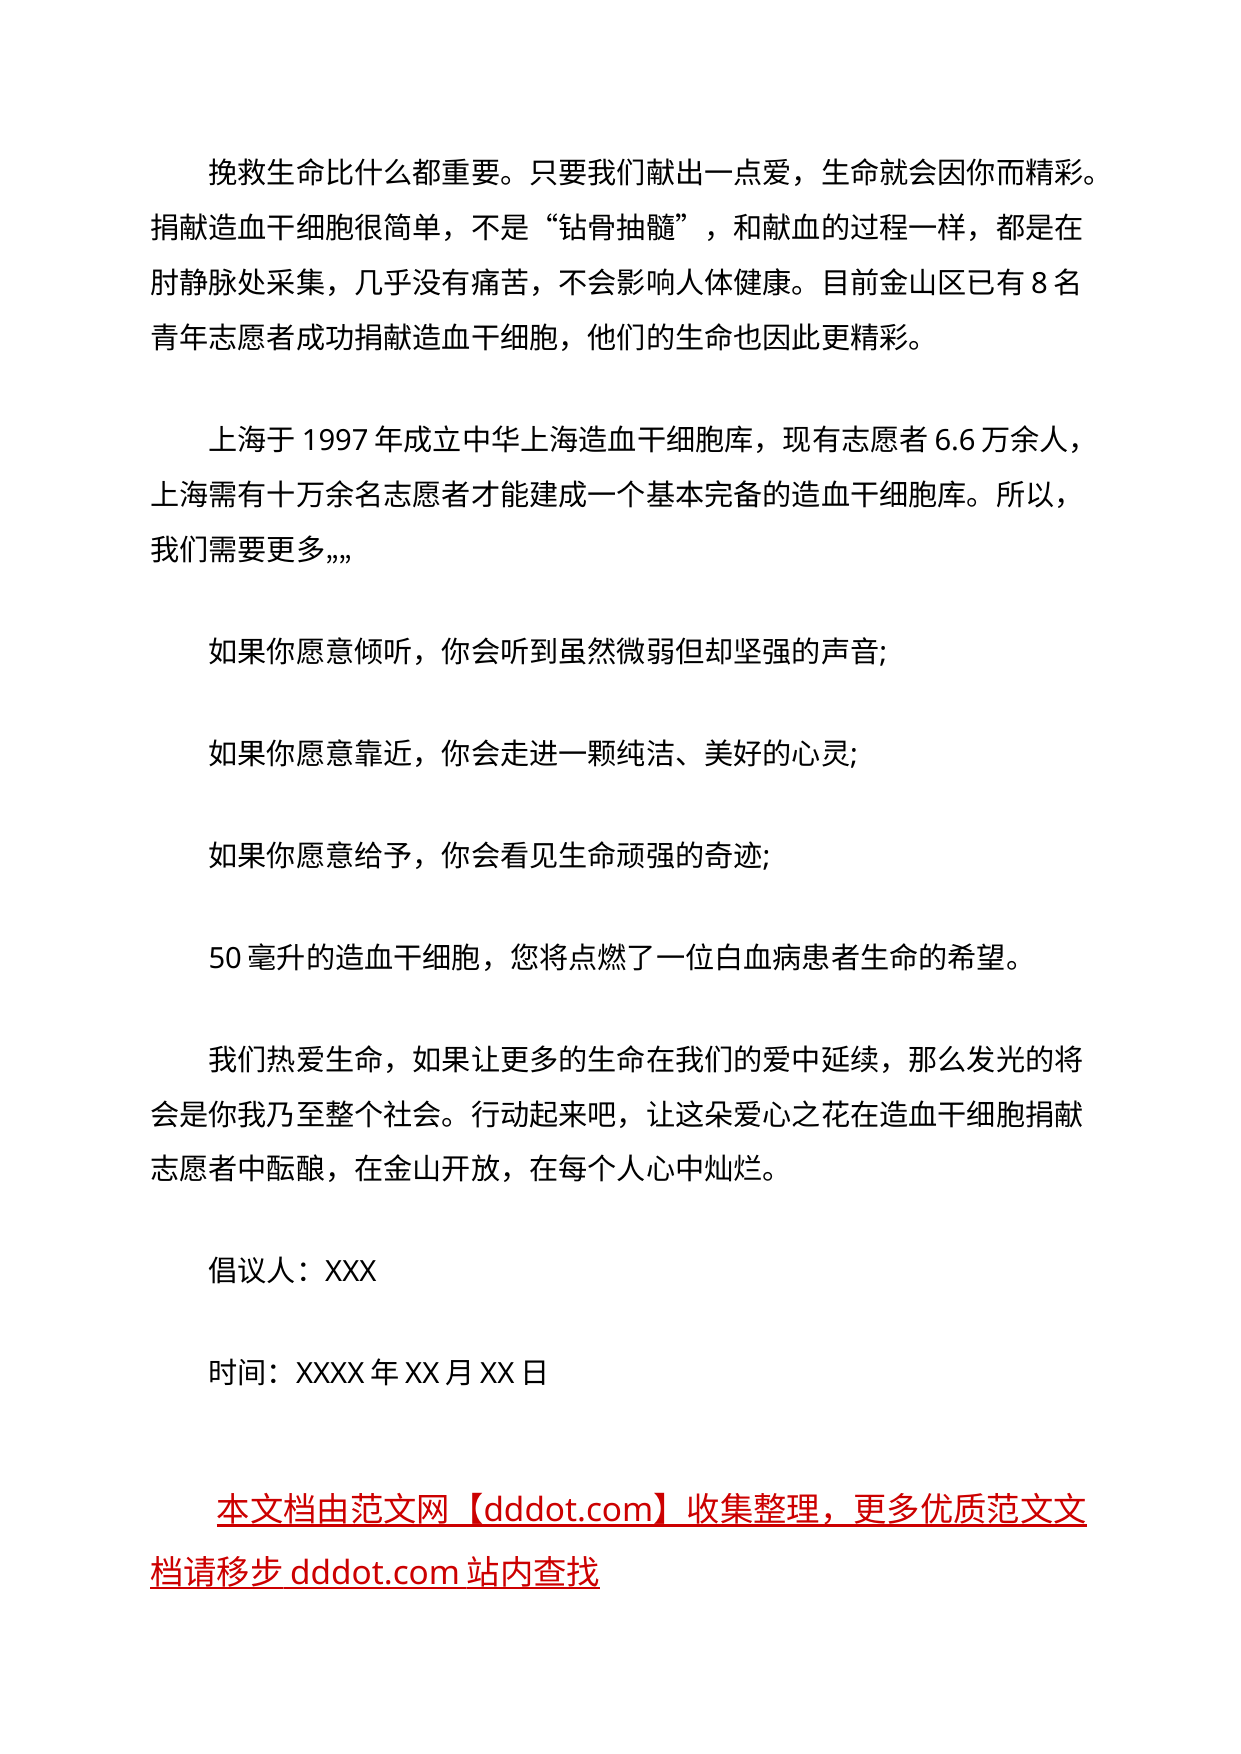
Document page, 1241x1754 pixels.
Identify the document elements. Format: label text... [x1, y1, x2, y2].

text 如果你愿意给予，你会看见生命顽强的奇迹; [150, 832, 1090, 874]
text 上海于1997年成立中华上海造血干细胞库，现有志愿者6.6万余人，上海需有十万余名志愿者才能建成一个基本完备的造血干细胞库。所以，我们需要更多„„ [150, 417, 1090, 569]
text 我们热爱生命，如果让更多的生命在我们的爱中延续，那么发光的将会是你我乃至整个社会。行动起来吧，让这朵爱心之花在造血干细胞捐献志愿者中酝酿，在金山开放，在每个人心中灿烂。 [150, 1036, 1090, 1188]
text 时间：XXXX年XX月XX日 [150, 1350, 1090, 1392]
text 挽救生命比什么都重要。只要我们献出一点爱，生命就会因你而精彩。捐献造血干细胞很简单，不是“钻骨抽髓”，和献血的过程一样，都是在肘静脉处采集，几乎没有痛苦，不会影响人体健康。目前金山区已有8名青年志愿者成功捐献造血干细胞，他们的生命也因此更精彩。 [150, 150, 1090, 357]
text 50毫升的造血干细胞，您将点燃了一位白血病患者生命的希望。 [150, 934, 1090, 977]
text 本文档由范文网【dddot.com】收集整理，更多优质范文文档请移步dddot.com站内查找 [150, 1483, 1090, 1594]
text 如果你愿意倾听，你会听到虽然微弱但却坚强的声音; [150, 628, 1090, 671]
text 倡议人：XXX [150, 1248, 1090, 1290]
text 如果你愿意靠近，你会走进一颗纯洁、美好的心灵; [150, 730, 1090, 773]
